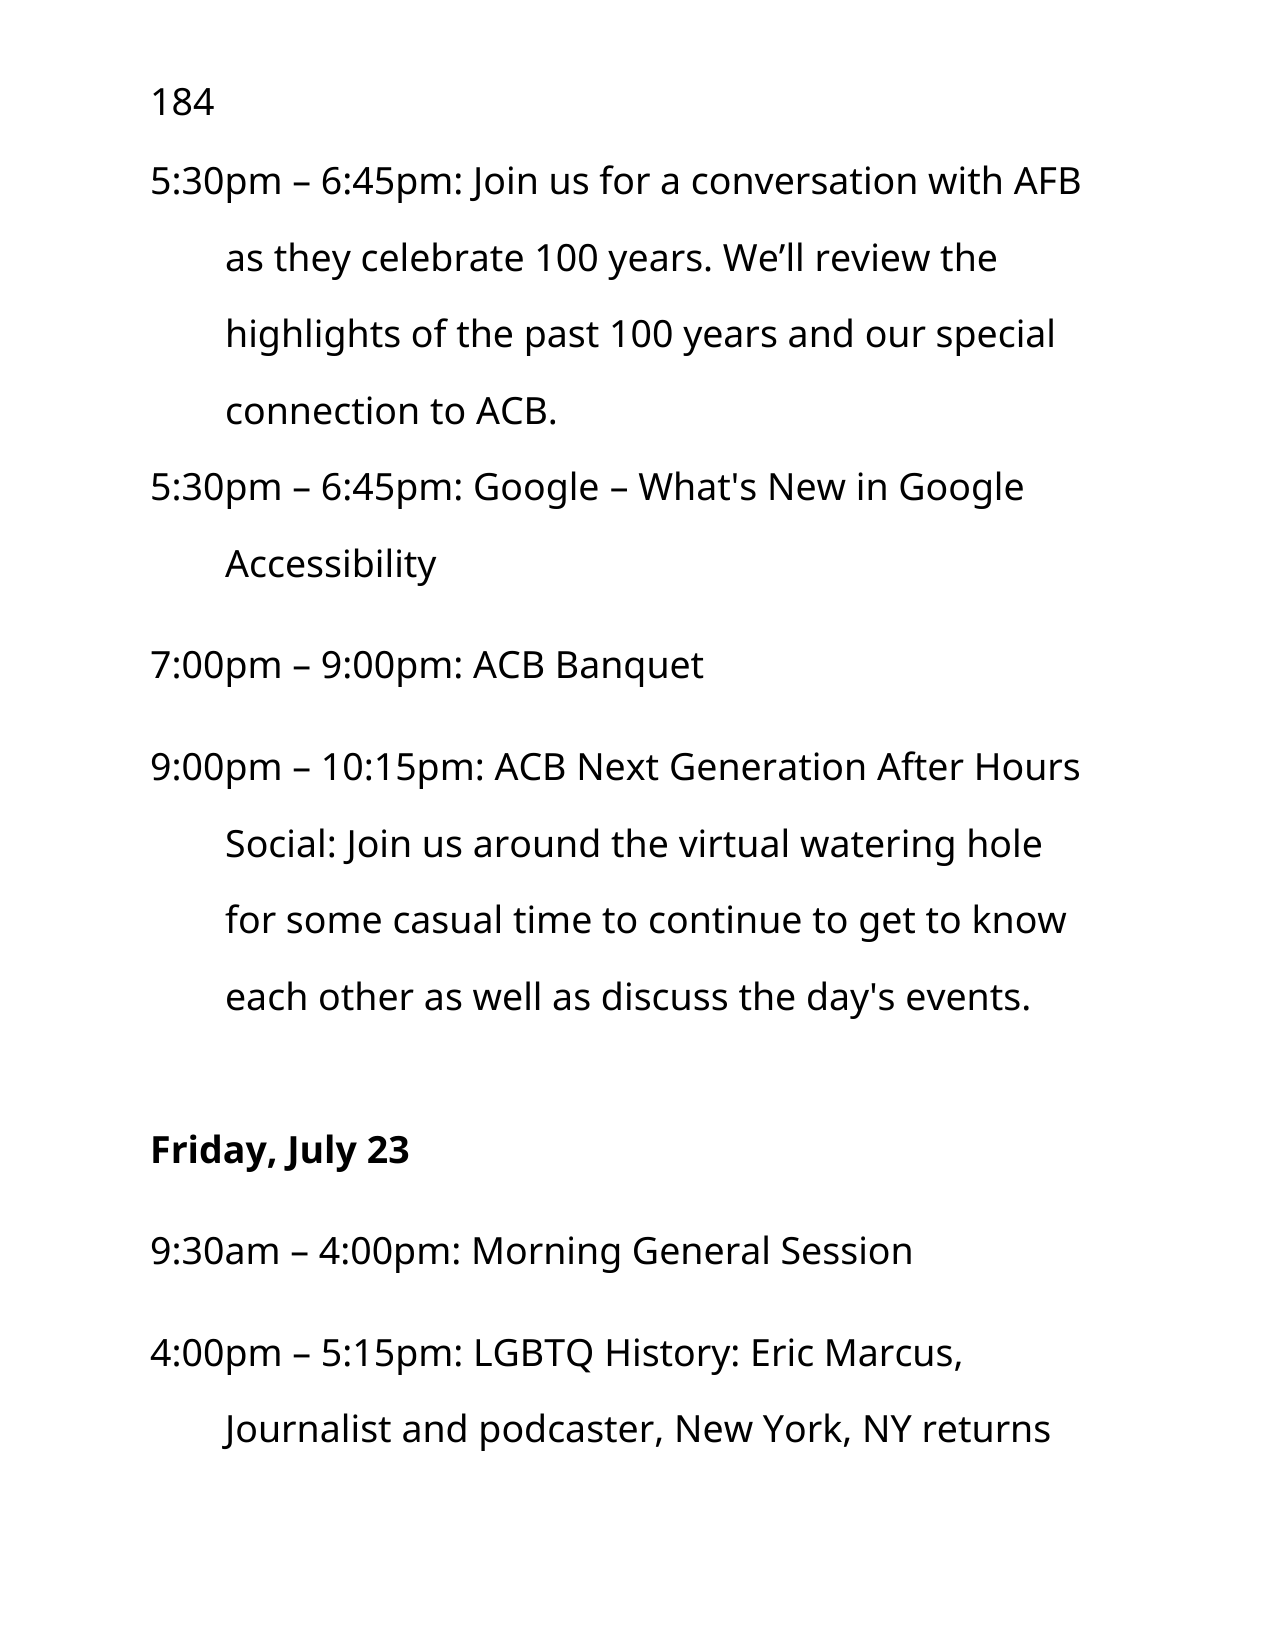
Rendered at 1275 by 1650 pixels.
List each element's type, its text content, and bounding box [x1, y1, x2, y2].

text Friday, July 23 [150, 1123, 1087, 1174]
text 7:00pm – 9:00pm: ACB Banquet [150, 639, 1087, 690]
text 5:30pm – 6:45pm: Join us for a conversation with AFB as they celebrate 100 years. We’ll review the highlights of the past 100 years and our special connection to ACB. [150, 154, 1087, 435]
text 9:00pm – 10:15pm: ACB Next Generation After Hours Social: Join us around the virtual watering hole for some casual time to continue to get to know each other as well as discuss the day's events. [150, 740, 1087, 1021]
text 5:30pm – 6:45pm: Google – What's New in Google Accessibility [150, 461, 1087, 588]
text 9:30am – 4:00pm: Morning General Session [150, 1225, 1087, 1276]
